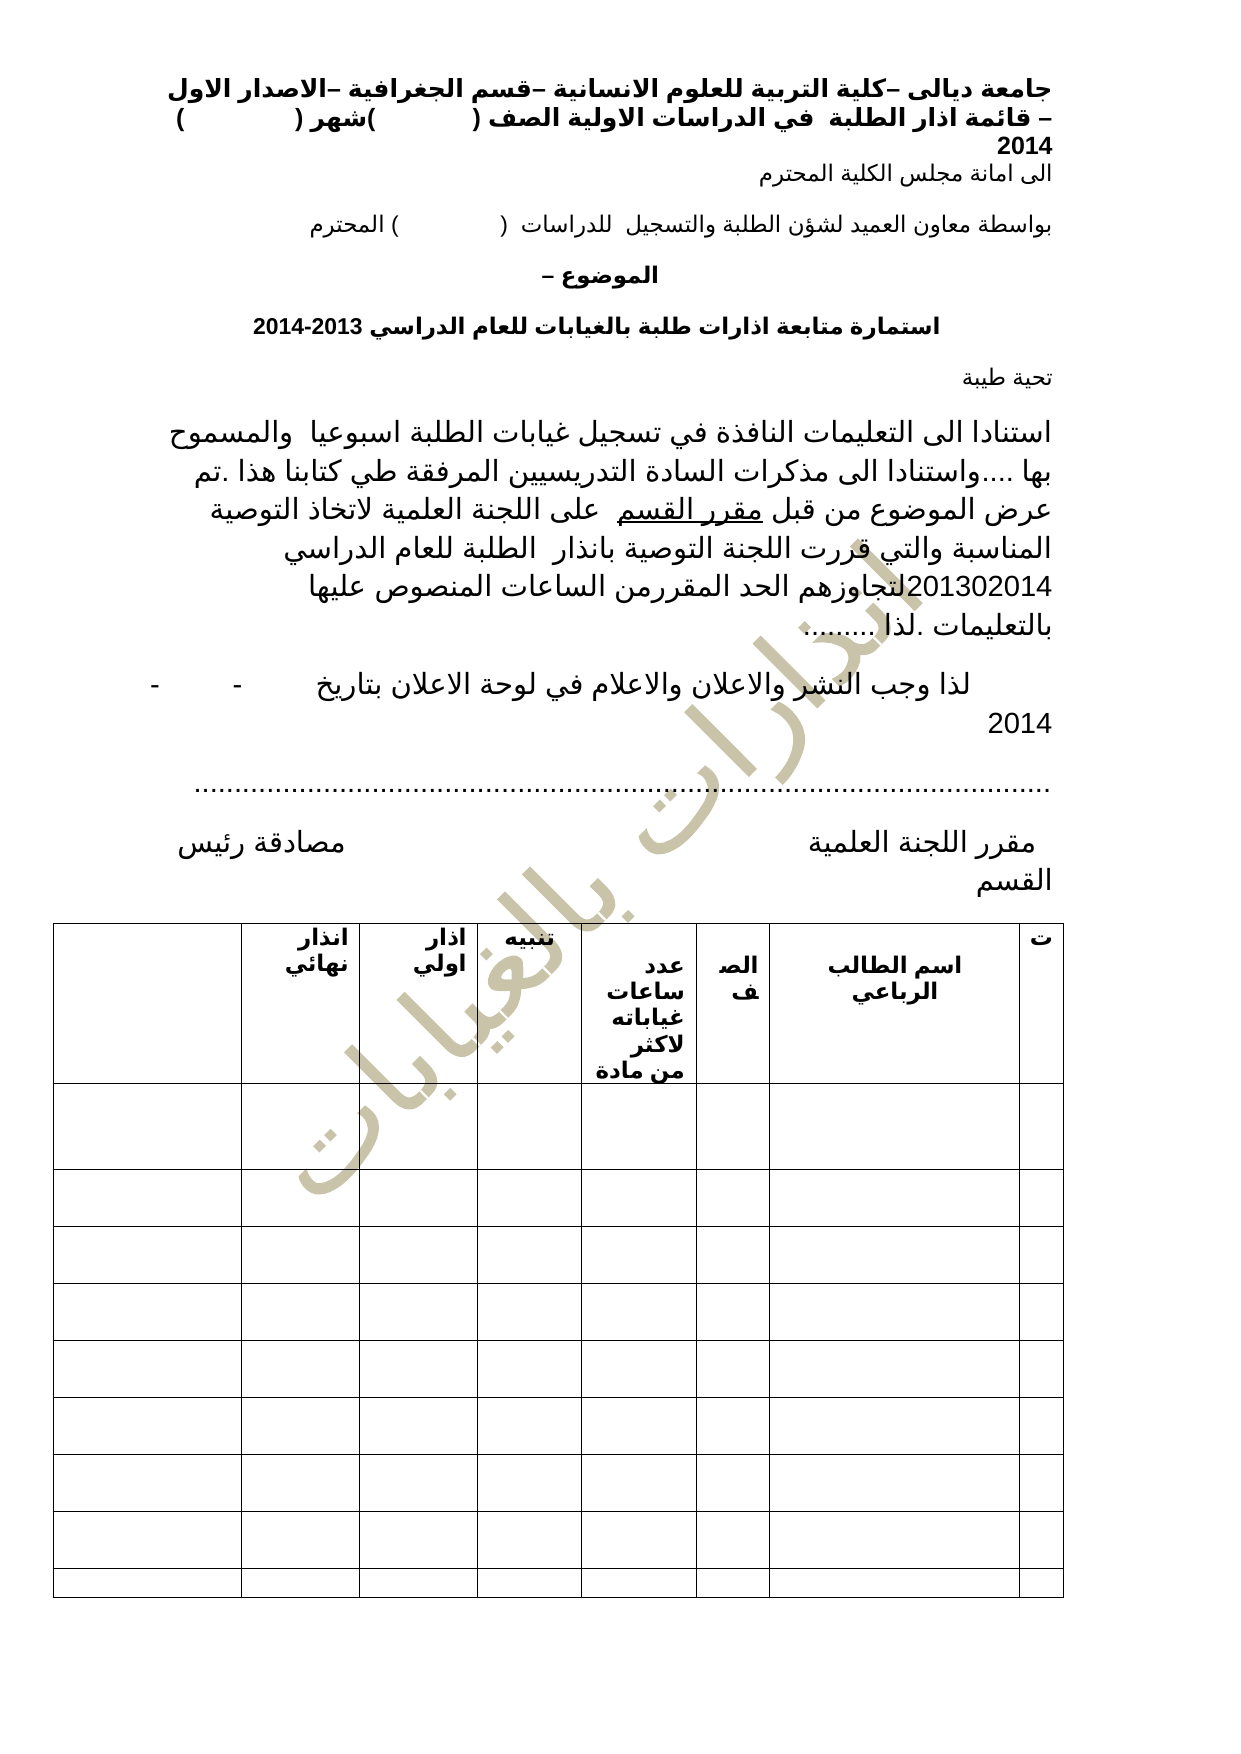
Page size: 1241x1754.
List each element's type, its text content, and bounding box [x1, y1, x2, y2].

table_cell [54, 1284, 241, 1340]
table_header ت [1020, 924, 1063, 1083]
table_cell [360, 1084, 477, 1168]
table_cell [582, 1398, 696, 1454]
table_header اسم الطالب الرباعي [770, 924, 1019, 1083]
table_cell [1020, 1084, 1063, 1168]
table_cell [582, 1084, 696, 1168]
table_cell [242, 1398, 359, 1454]
table_cell [54, 1170, 241, 1226]
table_cell [54, 1512, 241, 1568]
table_cell [54, 1455, 241, 1511]
table_cell [770, 1512, 1019, 1568]
text مقرر اللجنة العلمية مصادقة رئيس القسم [148, 824, 1053, 897]
table_cell [360, 1512, 477, 1568]
table_cell [697, 1284, 769, 1340]
table_cell [242, 1084, 359, 1168]
table_cell [1020, 1398, 1063, 1454]
table_cell [1020, 1569, 1063, 1597]
table_cell [242, 1341, 359, 1397]
table_cell [478, 1512, 581, 1568]
table_cell [582, 1455, 696, 1511]
table_cell [582, 1512, 696, 1568]
table_cell [360, 1170, 477, 1226]
table_cell [242, 1455, 359, 1511]
table_cell [770, 1170, 1019, 1226]
table_cell [242, 1227, 359, 1283]
table_cell [582, 1170, 696, 1226]
table_header عدد ساعات غياباته لاكثر من مادة [582, 924, 696, 1083]
table_cell [478, 1084, 581, 1168]
table_cell [54, 1398, 241, 1454]
table_cell [697, 1512, 769, 1568]
text .......................................................................................................... [148, 765, 1053, 799]
table_cell [478, 1227, 581, 1283]
table_cell [582, 1569, 696, 1597]
table_header الصف [697, 924, 769, 1083]
table_cell [54, 1084, 241, 1168]
table_cell [770, 1284, 1019, 1340]
table_cell [1020, 1512, 1063, 1568]
table_cell [1020, 1170, 1063, 1226]
table_cell [242, 1569, 359, 1597]
table_cell [54, 1341, 241, 1397]
table_header تنبيه [478, 924, 581, 1083]
table_header [54, 924, 241, 1083]
table_cell [770, 1398, 1019, 1454]
text الى امانة مجلس الكلية المحترم [148, 160, 1053, 186]
table_cell [360, 1398, 477, 1454]
table_cell [478, 1398, 581, 1454]
table_cell [770, 1569, 1019, 1597]
table_cell [1020, 1455, 1063, 1511]
table_cell [242, 1512, 359, 1568]
table_cell [697, 1455, 769, 1511]
table_cell [582, 1227, 696, 1283]
text لذا وجب النشر والاعلان والاعلام في لوحة الاعلان بتاريخ - - 2014 [148, 667, 1053, 739]
table_cell [478, 1341, 581, 1397]
text استنادا الى التعليمات النافذة في تسجيل غيابات الطلبة اسبوعيا والمسموح بها ....واستنادا الى مذكرات السادة التدريسيين المرفقة طي كتابنا هذا .تم عرض الموضوع من قبل مقرر القسم على اللجنة العلمية لاتخاذ التوصية المناسبة والتي قررت اللجنة التوصية بانذار الطلبة للعام الدراسي 201302014لتجاوزهم الحد المقررمن الساعات المنصوص عليها بالتعليمات .لذا ......... [148, 415, 1053, 641]
table_cell [1020, 1227, 1063, 1283]
table_cell [697, 1227, 769, 1283]
table_cell [770, 1084, 1019, 1168]
table_header اذار اولي [360, 924, 477, 1083]
table_cell [360, 1341, 477, 1397]
text تحية طيبة [148, 364, 1053, 391]
table_cell [478, 1455, 581, 1511]
table_cell [582, 1284, 696, 1340]
table_cell [1020, 1341, 1063, 1397]
table_cell [697, 1398, 769, 1454]
table_cell [360, 1227, 477, 1283]
text الموضوع – [148, 262, 1053, 288]
table_cell [697, 1170, 769, 1226]
table_cell [770, 1341, 1019, 1397]
table_cell [360, 1284, 477, 1340]
table_header انذار نهائي [242, 924, 359, 1083]
text بواسطة معاون العميد لشؤن الطلبة والتسجيل للدراسات ( ) المحترم [148, 211, 1053, 237]
table_cell [697, 1084, 769, 1168]
table_cell [478, 1569, 581, 1597]
table_cell [478, 1284, 581, 1340]
table_cell [360, 1569, 477, 1597]
table_cell [697, 1569, 769, 1597]
table_cell [54, 1227, 241, 1283]
table_cell [770, 1227, 1019, 1283]
table_cell [54, 1569, 241, 1597]
table_cell [1020, 1284, 1063, 1340]
table_cell [360, 1455, 477, 1511]
table_cell [242, 1284, 359, 1340]
table_cell [478, 1170, 581, 1226]
text استمارة متابعة اذارات طلبة بالغيابات للعام الدراسي 2013-2014 [148, 313, 1053, 339]
table_cell [770, 1455, 1019, 1511]
table_cell [242, 1170, 359, 1226]
table_cell [582, 1341, 696, 1397]
table_cell [697, 1341, 769, 1397]
